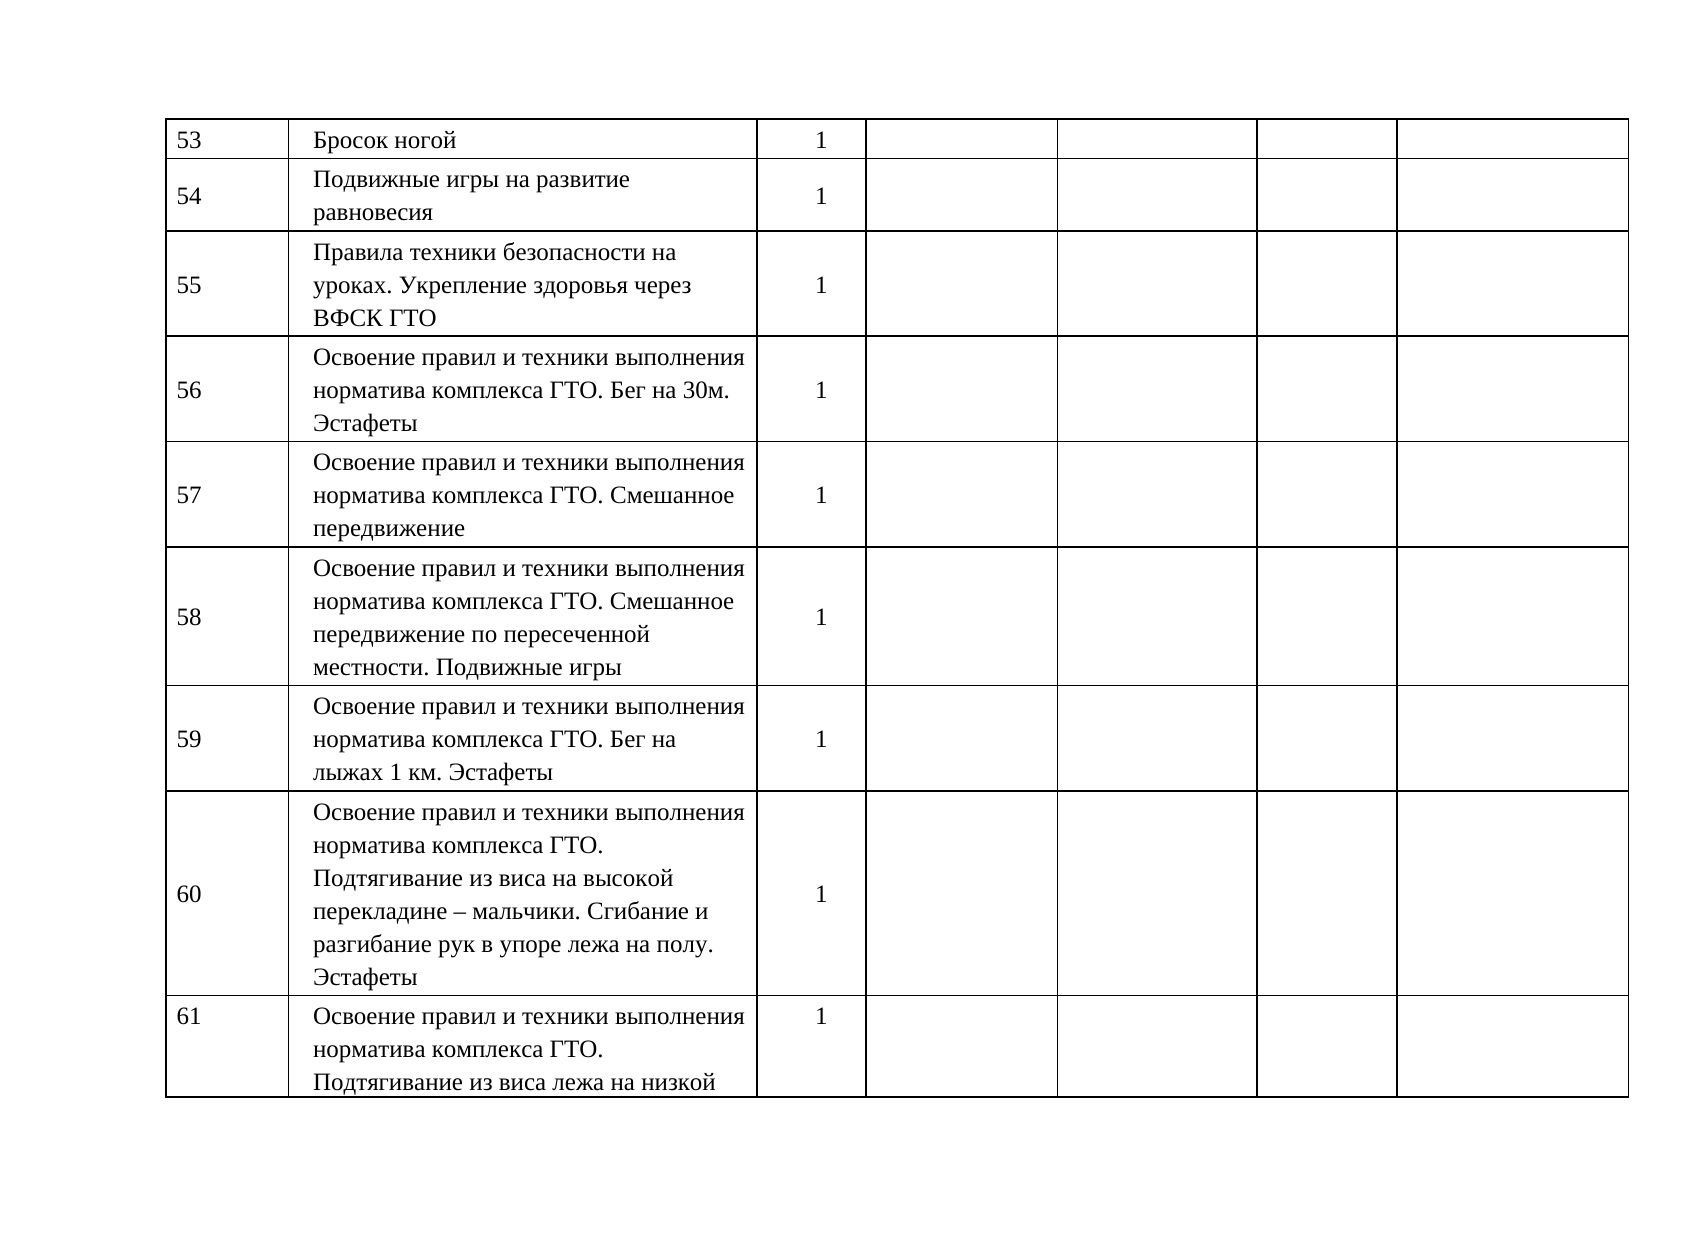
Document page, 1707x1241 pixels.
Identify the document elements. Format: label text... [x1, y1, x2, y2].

table_cell [1258, 159, 1396, 230]
table_cell [867, 337, 1057, 441]
table_cell 61 [167, 996, 288, 1096]
table_cell 1 [758, 792, 865, 994]
table_cell 1 [758, 120, 865, 157]
table_cell [1258, 337, 1396, 441]
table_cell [289, 996, 756, 1096]
table_cell [867, 792, 1057, 994]
table_cell Правила техники безопасности на уроках. Укрепление здоровья через ВФСК ГТО [289, 232, 756, 335]
table_cell [867, 442, 1057, 546]
table_cell 60 [167, 792, 288, 994]
table_cell 1 [758, 442, 865, 546]
table_cell [1058, 686, 1256, 790]
table_cell [1058, 442, 1256, 546]
table_cell [1258, 442, 1396, 546]
table_cell 1 [758, 686, 865, 790]
table_cell [1398, 792, 1628, 994]
table_cell [1258, 996, 1396, 1096]
table_cell [867, 548, 1057, 684]
table_cell [1058, 337, 1256, 441]
table_cell [1398, 120, 1628, 157]
table_cell 54 [167, 159, 288, 230]
table_cell 1 [758, 548, 865, 684]
table_cell 1 [758, 337, 865, 441]
table_cell 1 [758, 232, 865, 335]
table_cell [1258, 232, 1396, 335]
table_cell 1 [758, 996, 865, 1096]
table_cell [1398, 337, 1628, 441]
table_cell [867, 686, 1057, 790]
table_cell [1058, 548, 1256, 684]
table_cell [1398, 686, 1628, 790]
table_cell 58 [167, 548, 288, 684]
table_cell 56 [167, 337, 288, 441]
table_cell Освоение правил и техники выполнения норматива комплекса ГТО. Бег на 30м. Эстафеты [289, 337, 756, 441]
table_cell [1398, 159, 1628, 230]
table_cell [1058, 159, 1256, 230]
table_cell [1258, 792, 1396, 994]
table_cell 55 [167, 232, 288, 335]
table_cell Подвижные игры на развитие равновесия [289, 159, 756, 230]
table_cell [1398, 232, 1628, 335]
table_cell 1 [758, 159, 865, 230]
table_cell [1058, 996, 1256, 1096]
table_cell [867, 159, 1057, 230]
table_cell Освоение правил и техники выполнения норматива комплекса ГТО. Бег на лыжах 1 км. Эстафеты [289, 686, 756, 790]
table_cell [1058, 792, 1256, 994]
table_cell 53 [167, 120, 288, 157]
table_cell 57 [167, 442, 288, 546]
table_cell Освоение правил и техники выполнения норматива комплекса ГТО. Подтягивание из виса на высокой перекладине – мальчики. Сгибание и разгибание рук в упоре лежа на полу. Эстафеты [289, 792, 756, 994]
table_cell Освоение правил и техники выполнения норматива комплекса ГТО. Смешанное передвижение [289, 442, 756, 546]
table_cell [1258, 120, 1396, 157]
table_cell 59 [167, 686, 288, 790]
table_cell [867, 232, 1057, 335]
table_cell [1058, 120, 1256, 157]
table_cell Освоение правил и техники выполнения норматива комплекса ГТО. Смешанное передвижение по пересеченной местности. Подвижные игры [289, 548, 756, 684]
table_cell [867, 120, 1057, 157]
table_cell [1258, 686, 1396, 790]
table_cell [1398, 548, 1628, 684]
table_cell Бросок ногой [289, 120, 756, 157]
table_cell [1058, 232, 1256, 335]
table_cell [1398, 996, 1628, 1096]
table_cell [867, 996, 1057, 1096]
table_cell [1398, 442, 1628, 546]
table_cell [1258, 548, 1396, 684]
